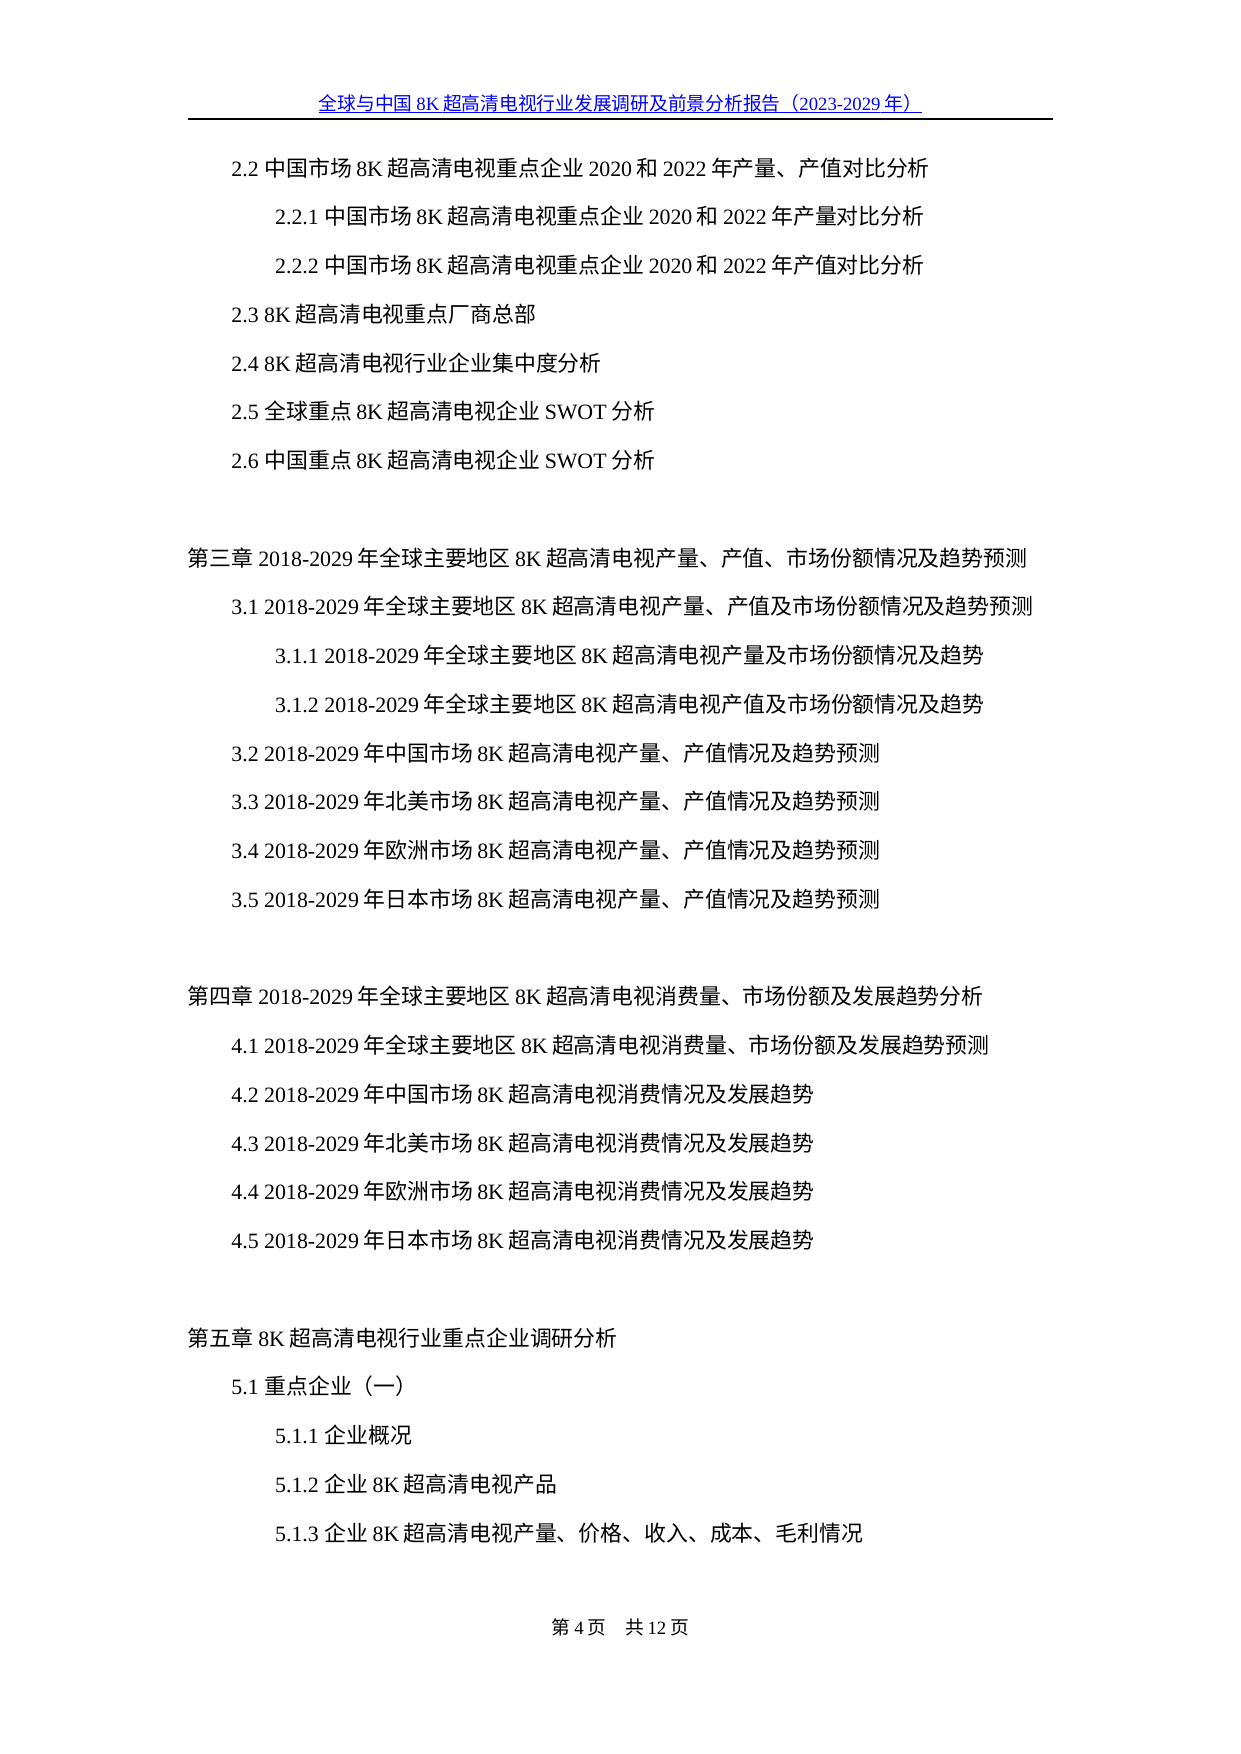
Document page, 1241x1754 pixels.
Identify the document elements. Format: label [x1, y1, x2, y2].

text [187, 150, 1053, 1548]
